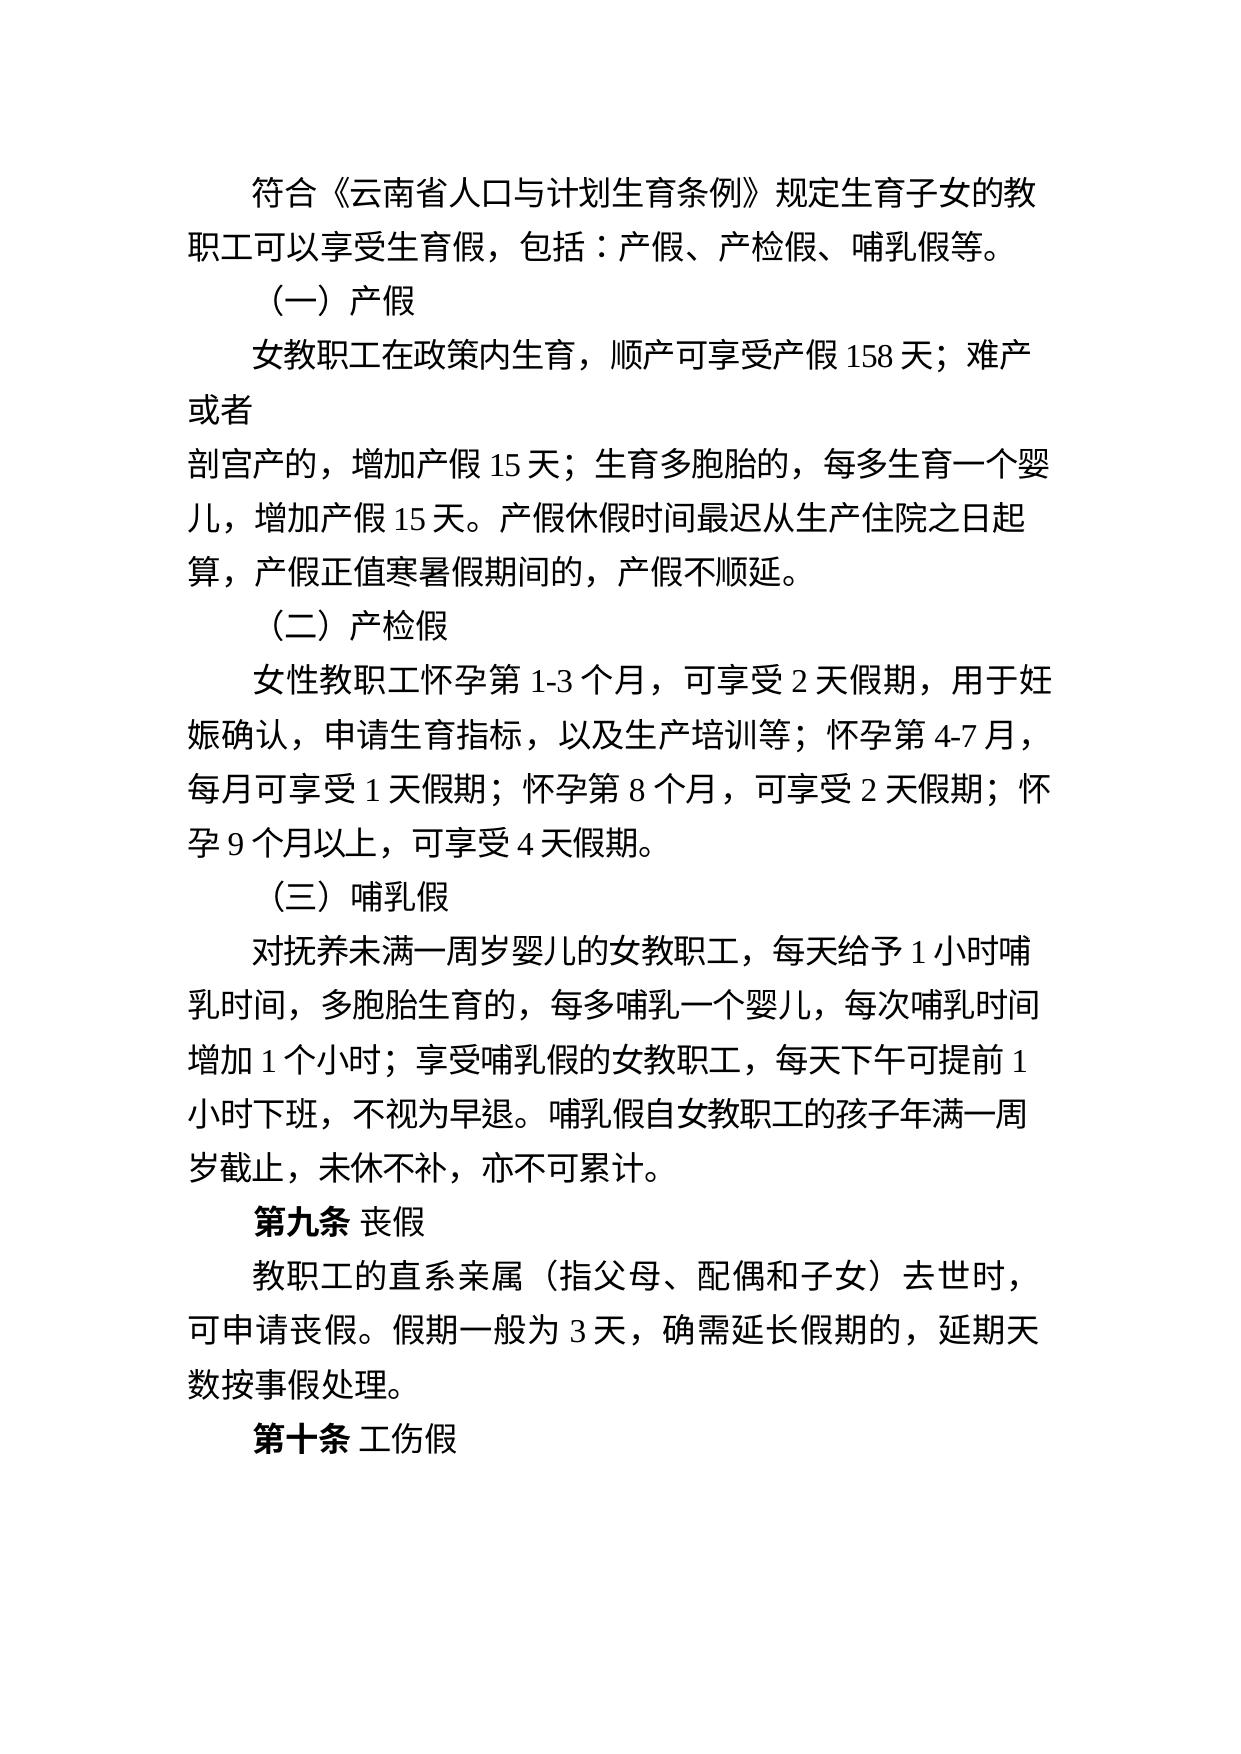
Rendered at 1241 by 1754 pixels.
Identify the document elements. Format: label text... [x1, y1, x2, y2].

text （一）产假 [187, 270, 1053, 324]
text 剖宫产的，增加产假15天；生育多胞胎的，每多生育一个婴儿，增加产假15天。产假休假时间最迟从生产住院之日起算，产假正值寒暑假期间的，产假不顺延。 [187, 433, 1053, 595]
text 符合《云南省人口与计划生育条例》规定生育子女的教职工可以享受生育假，包括：产假、产检假、哺乳假等。 [187, 162, 1053, 270]
text （二）产检假 [187, 595, 1053, 649]
text 第十条 工伤假 [187, 1408, 1041, 1462]
text 女性教职工怀孕第1-3个月，可享受2天假期，用于妊娠确认，申请生育指标，以及生产培训等；怀孕第4-7月，每月可享受1天假期；怀孕第8个月，可享受2天假期；怀孕9个月以上，可享受4天假期。 [187, 649, 1053, 866]
text 教职工的直系亲属（指父母、配偶和子女）去世时，可申请丧假。假期一般为3天，确需延长假期的，延期天数按事假处理。 [187, 1245, 1041, 1408]
text 第九条 丧假 [187, 1191, 1053, 1245]
text 对抚养未满一周岁婴儿的女教职工，每天给予1小时哺乳时间，多胞胎生育的，每多哺乳一个婴儿，每次哺乳时间增加1个小时；享受哺乳假的女教职工，每天下午可提前1小时下班，不视为早退。哺乳假自女教职工的孩子年满一周岁截止，未休不补，亦不可累计。 [187, 920, 1053, 1191]
text （三）哺乳假 [187, 866, 1053, 920]
text 女教职工在政策内生育，顺产可享受产假158天；难产或者 [187, 324, 1053, 433]
